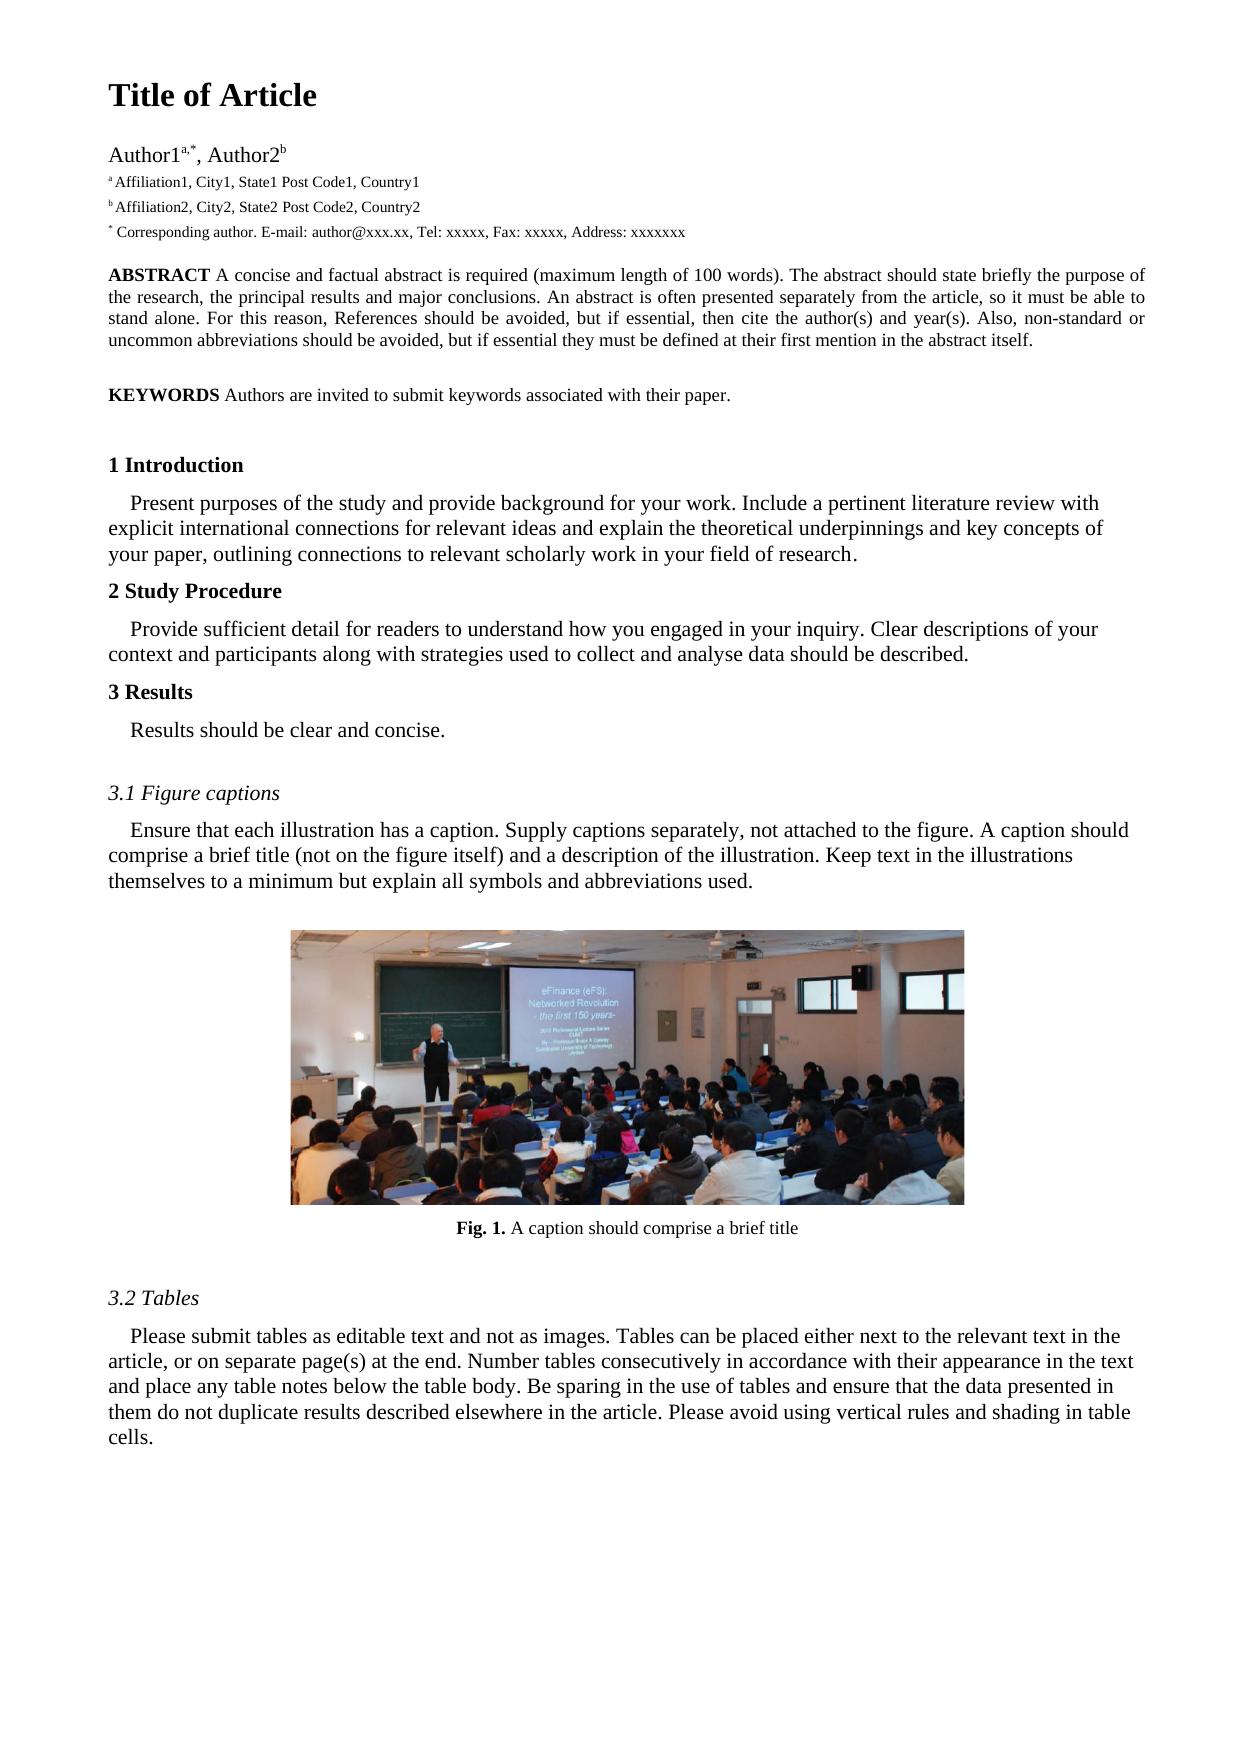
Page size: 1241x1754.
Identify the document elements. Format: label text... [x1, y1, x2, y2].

text Author1a,*, Author2b [108, 142, 1147, 167]
text Ensure that each illustration has a caption. Supply captions separately, not attached to the figure. A caption should comprise a brief title (not on the figure itself) and a description of the illustration. Keep text in the illustrations themselves to a minimum but explain all symbols and abbreviations used. [108, 817, 1147, 893]
text Results should be clear and concise. [108, 717, 1147, 742]
text a Affiliation1, City1, State1 Post Code1, Country1 [108, 167, 1147, 192]
text 1 Introduction [108, 452, 1147, 478]
text Please submit tables as editable text and not as images. Tables can be placed either next to the relevant text in the article, or on separate page(s) at the end. Number tables consecutively in accordance with their appearance in the text and place any table notes below the table body. Be sparing in the use of tables and ensure that the data presented in them do not duplicate results described elsewhere in the article. Please avoid using vertical rules and shading in table cells. [108, 1323, 1147, 1449]
text Title of Article [108, 75, 1147, 113]
text KEYWORDS Authors are invited to submit keywords associated with their paper. [108, 384, 1147, 406]
text * Corresponding author. E-mail: author@xxx.xx, Tel: xxxxx, Fax: xxxxx, Address: xxxxxxx [108, 217, 1147, 242]
text Present purposes of the study and provide background for your work. Include a pertinent literature review with explicit international connections for relevant ideas and explain the theoretical underpinnings and key concepts of your paper, outlining connections to relevant scholarly work in your field of research. [108, 490, 1147, 566]
text b Affiliation2, City2, State2 Post Code2, Country2 [108, 192, 1147, 217]
picture [290, 930, 965, 1205]
text 3.2 Tables [108, 1285, 1147, 1311]
text ABSTRACT A concise and factual abstract is required (maximum length of 100 words). The abstract should state briefly the purpose of the research, the principal results and major conclusions. An abstract is often presented separately from the article, so it must be able to stand alone. For this reason, References should be avoided, but if essential, then cite the author(s) and year(s). Also, non-standard or uncommon abbreviations should be avoided, but if essential they must be defined at their first mention in the abstract itself. [108, 264, 1147, 350]
text Fig. 1. A caption should comprise a brief title [108, 1217, 1147, 1239]
text 3 Results [108, 679, 1147, 704]
text Provide sufficient detail for readers to understand how you engaged in your inquiry. Clear descriptions of your context and participants along with strategies used to collect and analyse data should be described. [108, 616, 1147, 666]
text 2 Study Procedure [108, 578, 1147, 603]
text 3.1 Figure captions [108, 779, 1147, 805]
